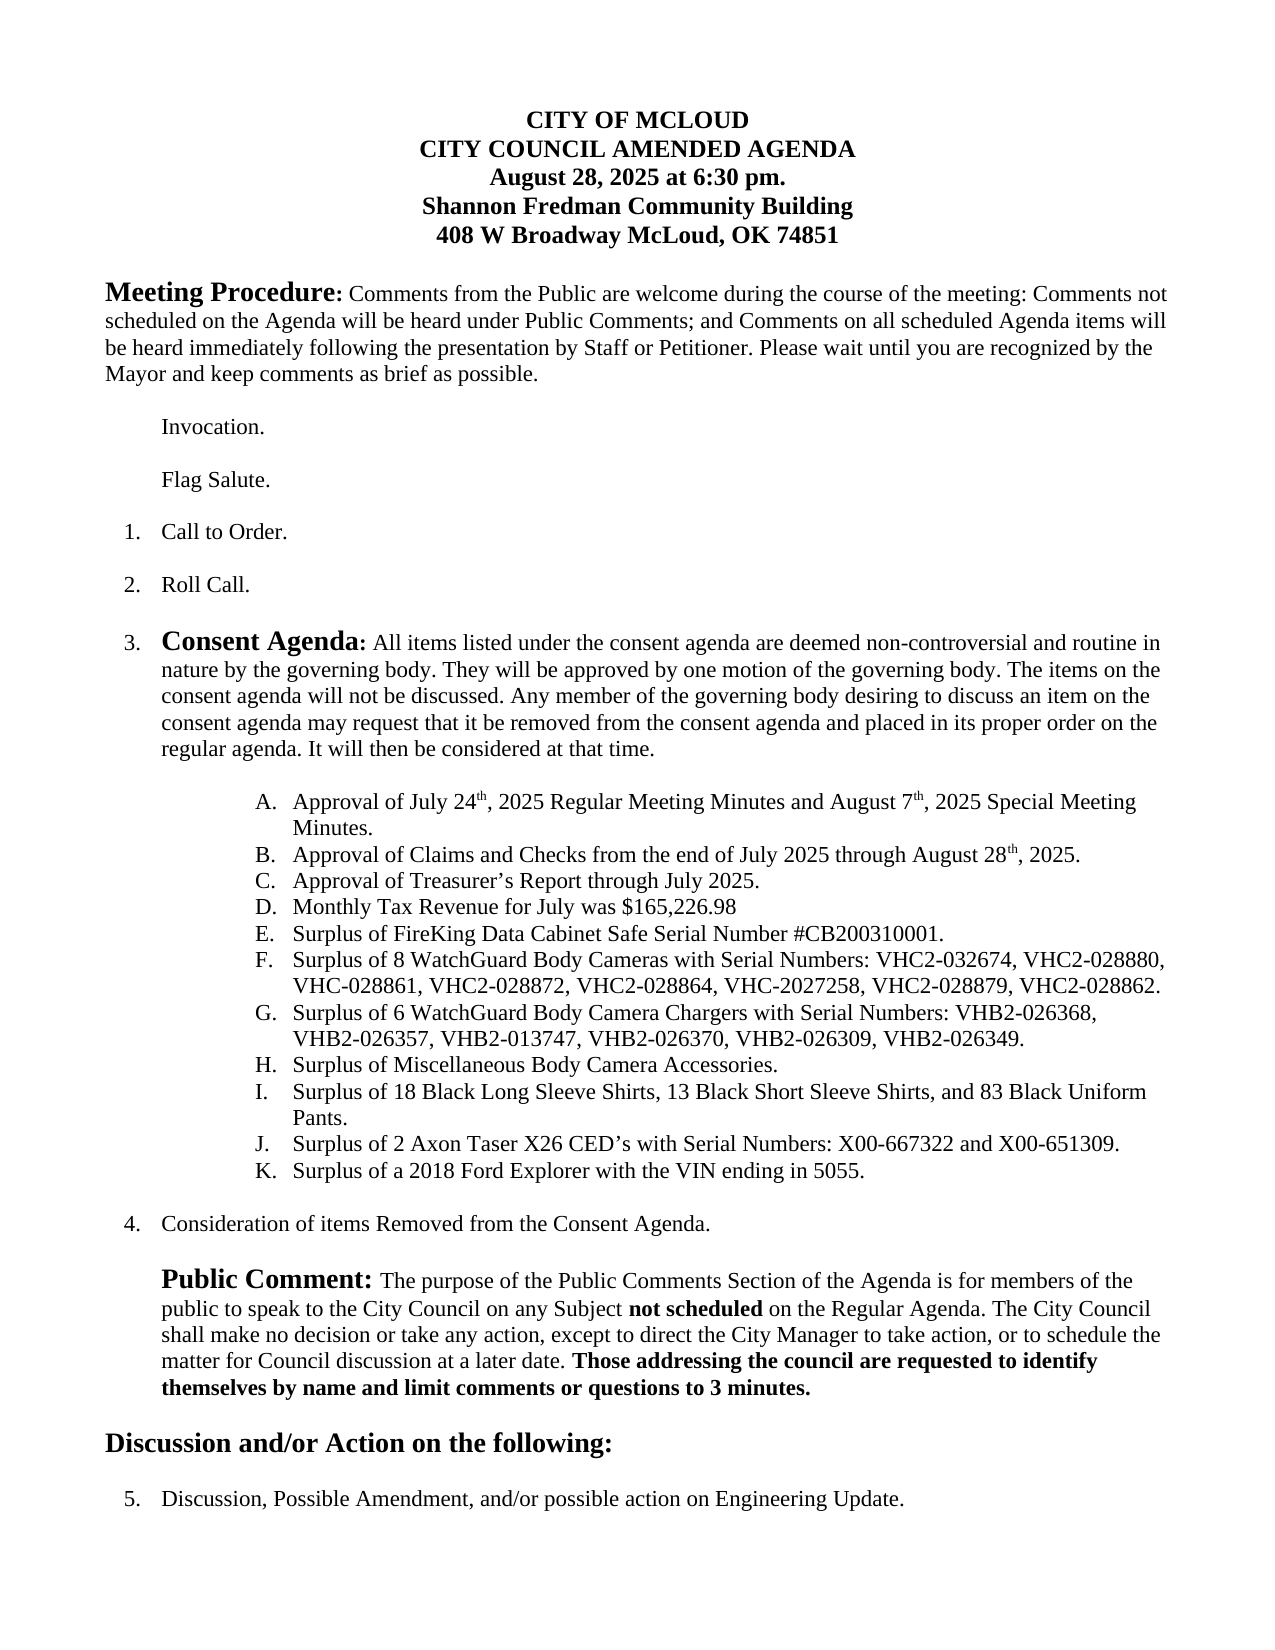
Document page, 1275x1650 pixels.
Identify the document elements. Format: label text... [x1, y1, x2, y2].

list Approval of Claims and Checks from the end of July 2025 through August 28th, 2025. [255, 841, 1170, 867]
list Surplus of 2 Axon Taser X26 CED’s with Serial Numbers: X00-667322 and X00-651309. [255, 1131, 1170, 1157]
title CITY OF MCLOUD [105, 105, 1170, 134]
list Public Comment: The purpose of the Public Comments Section of the Agenda is for members of the public to speak to the City Council on any Subject not scheduled on the Regular Agenda. The City Council shall make no decision or take any action, except to direct the City Manager to take action, or to schedule the matter for Council discussion at a later date. Those addressing the council are requested to identify themselves by name and limit comments or questions to 3 minutes. [161, 1262, 1170, 1400]
text Invocation. [105, 413, 1170, 439]
list Approval of Treasurer’s Report through July 2025. [255, 867, 1170, 893]
text Flag Salute. [105, 466, 1170, 492]
list Discussion, Possible Amendment, and/or possible action on Engineering Update. [124, 1485, 1170, 1512]
title CITY COUNCIL AMENDED AGENDA [105, 134, 1170, 162]
list Surplus of a 2018 Ford Explorer with the VIN ending in 5055. [255, 1157, 1170, 1183]
list Consideration of items Removed from the Consent Agenda. [124, 1209, 1170, 1236]
list Surplus of 6 WatchGuard Body Camera Chargers with Serial Numbers: VHB2-026368, VHB2-026357, VHB2-013747, VHB2-026370, VHB2-026309, VHB2-026349. [255, 999, 1170, 1051]
list Consent Agenda: All items listed under the consent agenda are deemed non-controversial and routine in nature by the governing body. They will be approved by one motion of the governing body. The items on the consent agenda will not be discussed. Any member of the governing body desiring to discuss an item on the consent agenda may request that it be removed from the consent agenda and placed in its proper order on the regular agenda. It will then be considered at that time. [124, 624, 1170, 762]
title August 28, 2025 at 6:30 pm. [105, 162, 1170, 191]
list Call to Order. [124, 518, 1170, 545]
list Surplus of 18 Black Long Sleeve Shirts, 13 Black Short Sleeve Shirts, and 83 Black Uniform Pants. [255, 1078, 1170, 1131]
list Monthly Tax Revenue for July was $165,226.98 [255, 893, 1170, 920]
text Meeting Procedure: Comments from the Public are welcome during the course of the meeting: Comments not scheduled on the Agenda will be heard under Public Comments; and Comments on all scheduled Agenda items will be heard immediately following the presentation by Staff or Petitioner. Please wait until you are recognized by the Mayor and keep comments as brief as possible. [105, 275, 1170, 387]
list Surplus of FireKing Data Cabinet Safe Serial Number #CB200310001. [255, 920, 1170, 946]
list Surplus of Miscellaneous Body Camera Accessories. [255, 1051, 1170, 1078]
list Approval of July 24th, 2025 Regular Meeting Minutes and August 7th, 2025 Special Meeting Minutes. [255, 788, 1170, 841]
title 408 W Broadway McLoud, OK 74851 [105, 220, 1170, 249]
list Roll Call. [124, 571, 1170, 597]
title Shannon Fredman Community Building [105, 191, 1170, 220]
list Surplus of 8 WatchGuard Body Cameras with Serial Numbers: VHC2-032674, VHC2-028880, VHC-028861, VHC2-028872, VHC2-028864, VHC-2027258, VHC2-028879, VHC2-028862. [255, 946, 1170, 999]
text Discussion and/or Action on the following: [105, 1426, 1170, 1459]
